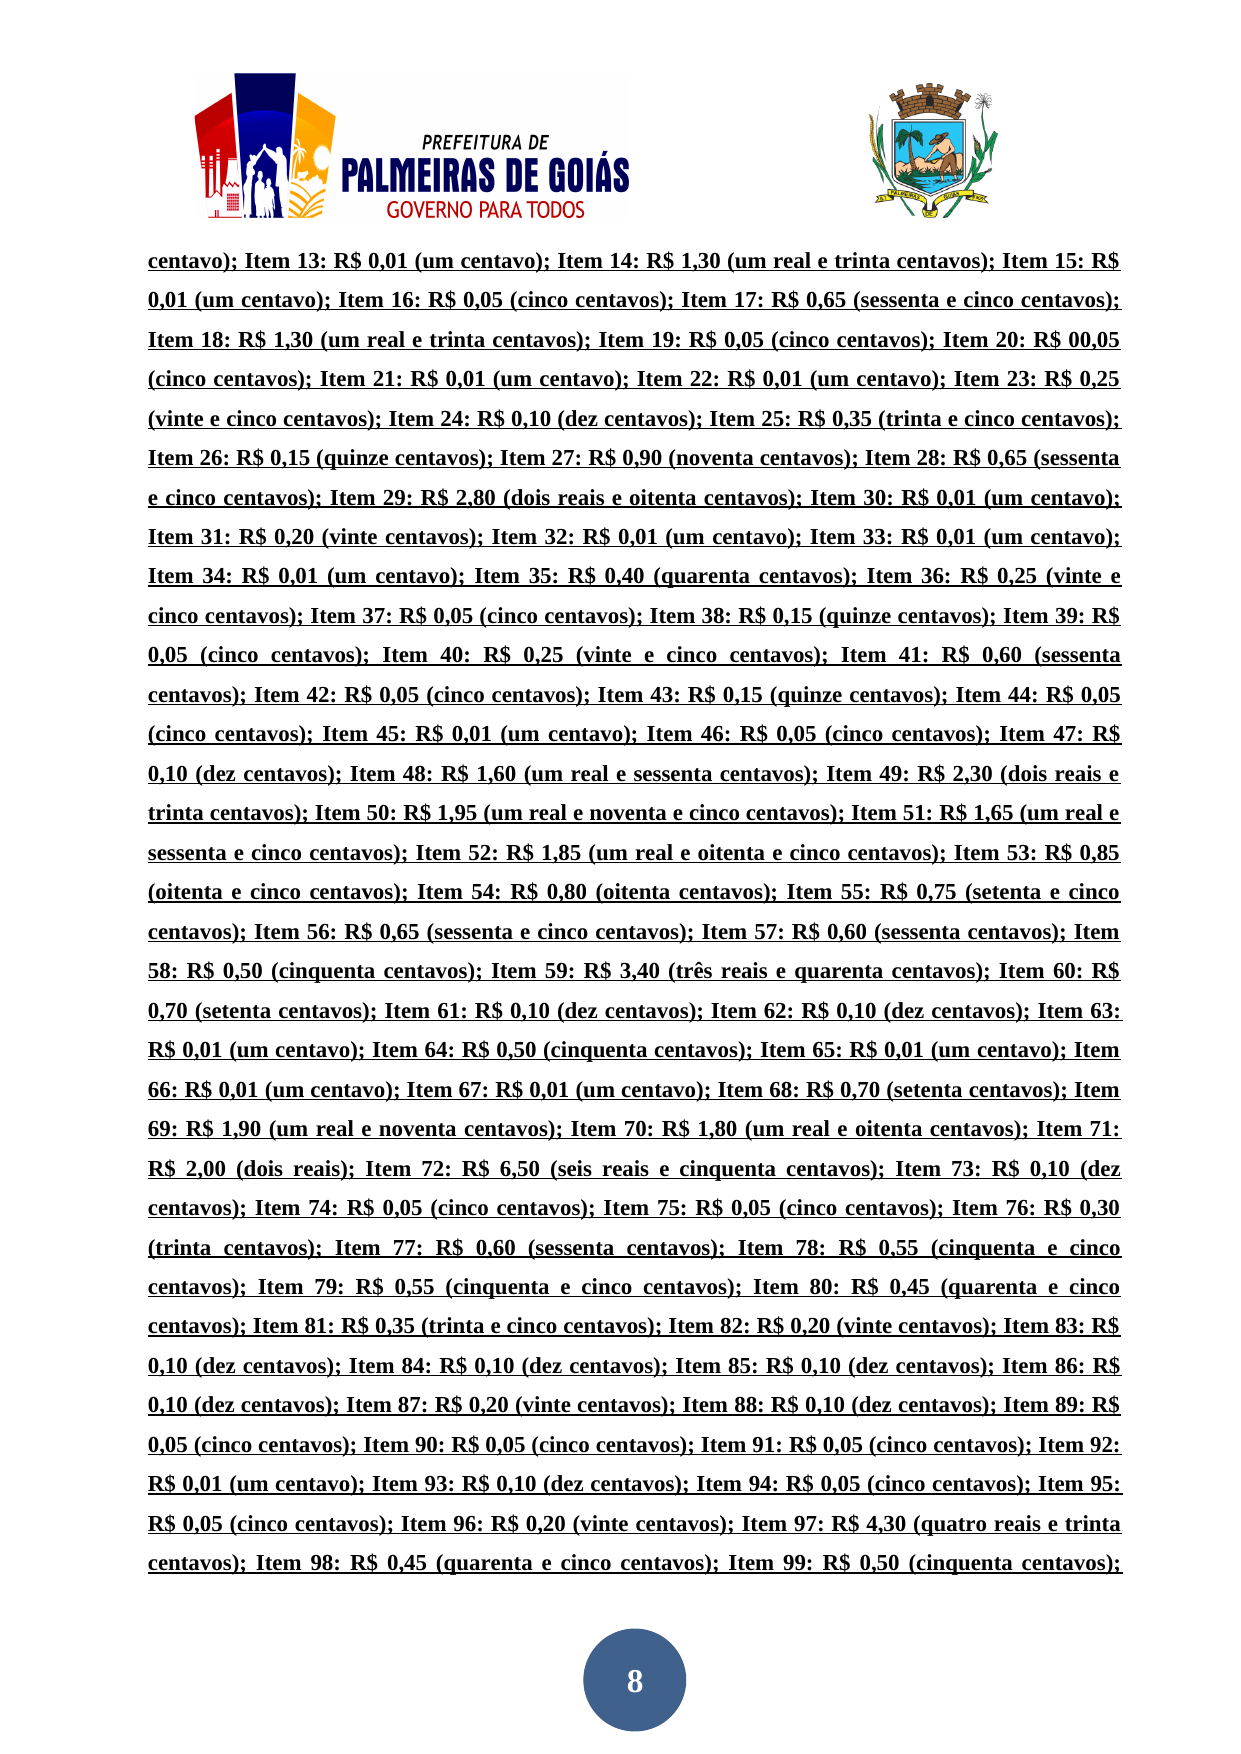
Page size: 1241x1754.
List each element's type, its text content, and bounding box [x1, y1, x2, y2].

picture [868, 83, 998, 218]
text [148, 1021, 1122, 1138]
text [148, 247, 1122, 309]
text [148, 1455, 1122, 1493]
picture [194, 73, 629, 218]
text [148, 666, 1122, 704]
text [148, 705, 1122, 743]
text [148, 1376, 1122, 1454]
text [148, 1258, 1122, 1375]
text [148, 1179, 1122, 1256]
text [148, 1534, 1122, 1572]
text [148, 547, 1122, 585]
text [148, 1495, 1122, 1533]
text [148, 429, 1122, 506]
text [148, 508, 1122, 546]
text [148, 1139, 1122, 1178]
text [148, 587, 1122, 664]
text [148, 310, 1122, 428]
